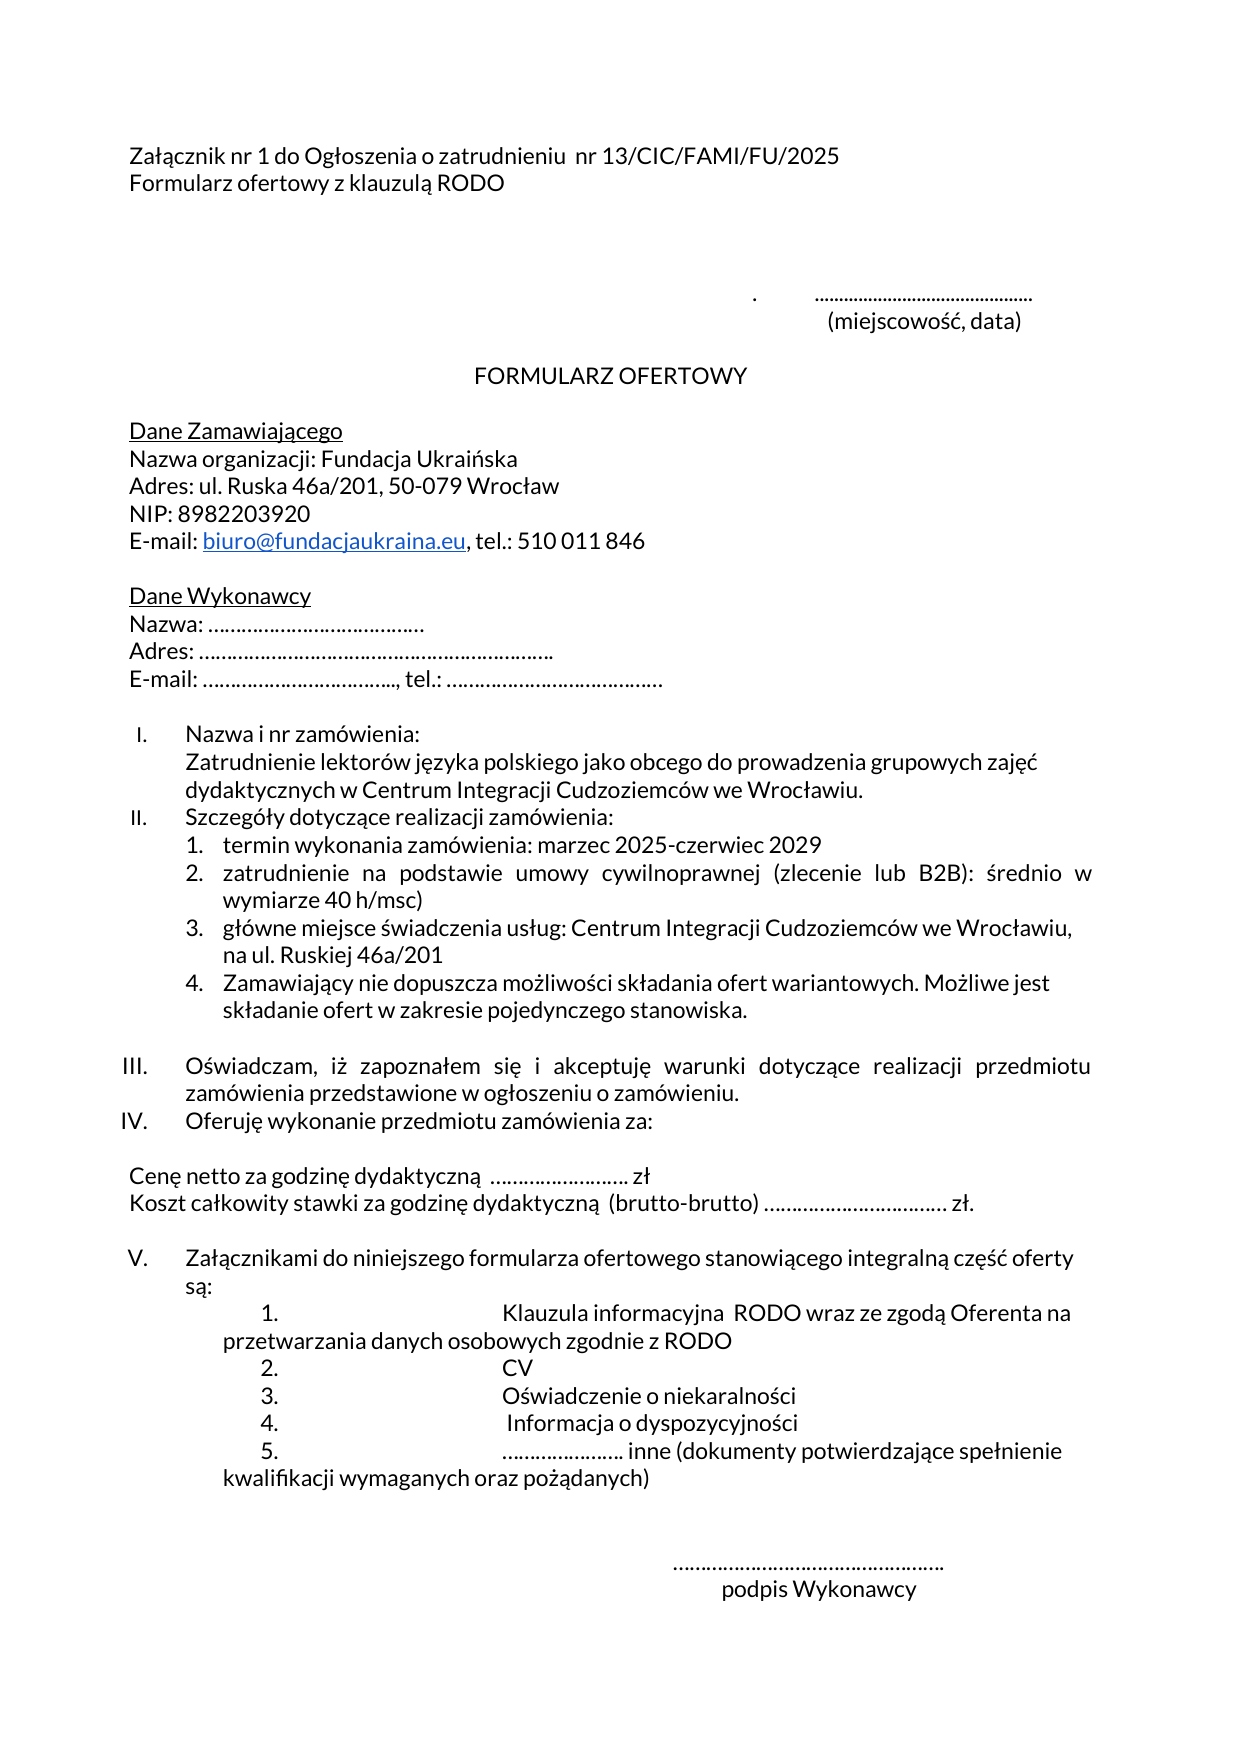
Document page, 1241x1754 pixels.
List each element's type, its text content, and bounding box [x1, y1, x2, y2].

list zatrudnienie na podstawie umowy cywilnoprawnej (zlecenie lub B2B): średnio w wymiarze 40 h/msc) [185, 859, 1093, 914]
text E-mail: …………………………….., tel.: ………………………………… [129, 664, 1093, 692]
text . ............................................. [673, 279, 1093, 307]
list Oferuję wykonanie przedmiotu zamówienia za: [148, 1107, 1093, 1134]
text (miejscowość, data) [129, 307, 1093, 362]
list Załącznikami do niniejszego formularza ofertowego stanowiącego integralną część oferty są: [148, 1244, 1093, 1299]
list Klauzula informacyjna RODO wraz ze zgodą Oferenta na przetwarzania danych osobowych zgodnie z RODO [223, 1299, 1093, 1354]
text FORMULARZ OFERTOWY [129, 362, 1093, 389]
list główne miejsce świadczenia usług: Centrum Integracji Cudzoziemców we Wrocławiu, na ul. Ruskiej 46a/201 [185, 914, 1093, 969]
text Nazwa: ………………………………… [129, 609, 1093, 637]
text …………………………………………. [129, 1547, 1093, 1575]
list …………………. inne (dokumenty potwierdzające spełnienie kwalifikacji wymaganych oraz pożądanych) [223, 1437, 1093, 1492]
list Oświadczam, iż zapoznałem się i akceptuję warunki dotyczące realizacji przedmiotu zamówienia przedstawione w ogłoszeniu o zamówieniu. [148, 1052, 1093, 1107]
text Załącznik nr 1 do Ogłoszenia o zatrudnieniu nr 13/CIC/FAMI/FU/2025 Formularz ofertowy z klauzulą RODO [129, 142, 1093, 197]
text Nazwa organizacji: Fundacja Ukraińska [129, 444, 1093, 472]
text podpis Wykonawcy [129, 1575, 1093, 1602]
text Adres: ul. Ruska 46a/201, 50-079 Wrocław [129, 472, 1093, 499]
text Dane Zamawiającego [129, 389, 1093, 444]
list Zamawiający nie dopuszcza możliwości składania ofert wariantowych. Możliwe jest składanie ofert w zakresie pojedynczego stanowiska. [185, 969, 1093, 1052]
list Nazwa i nr zamówienia: Zatrudnienie lektorów języka polskiego jako obcego do prowadzenia grupowych zajęć dydaktycznych w Centrum Integracji Cudzoziemców we Wrocławiu. [148, 719, 1093, 803]
text NIP: 8982203920 [129, 499, 1093, 527]
text Cenę netto za godzinę dydaktyczną ……………………. zł [129, 1162, 1093, 1189]
list Informacja o dyspozycyjności [223, 1409, 1093, 1437]
text E-mail: biuro@fundacjaukraina.eu, tel.: 510 011 846 [129, 527, 1093, 554]
list termin wykonania zamówienia: marzec 2025-czerwiec 2029 [185, 831, 1093, 859]
list Szczegóły dotyczące realizacji zamówienia: [148, 803, 1093, 831]
list Oświadczenie o niekaralności [223, 1382, 1093, 1409]
text Dane Wykonawcy [129, 582, 1093, 609]
text Koszt całkowity stawki za godzinę dydaktyczną (brutto-brutto) …………………………… zł. [129, 1189, 1093, 1217]
text Adres: ………………………………………………………. [129, 637, 1093, 664]
list CV [223, 1354, 1093, 1382]
